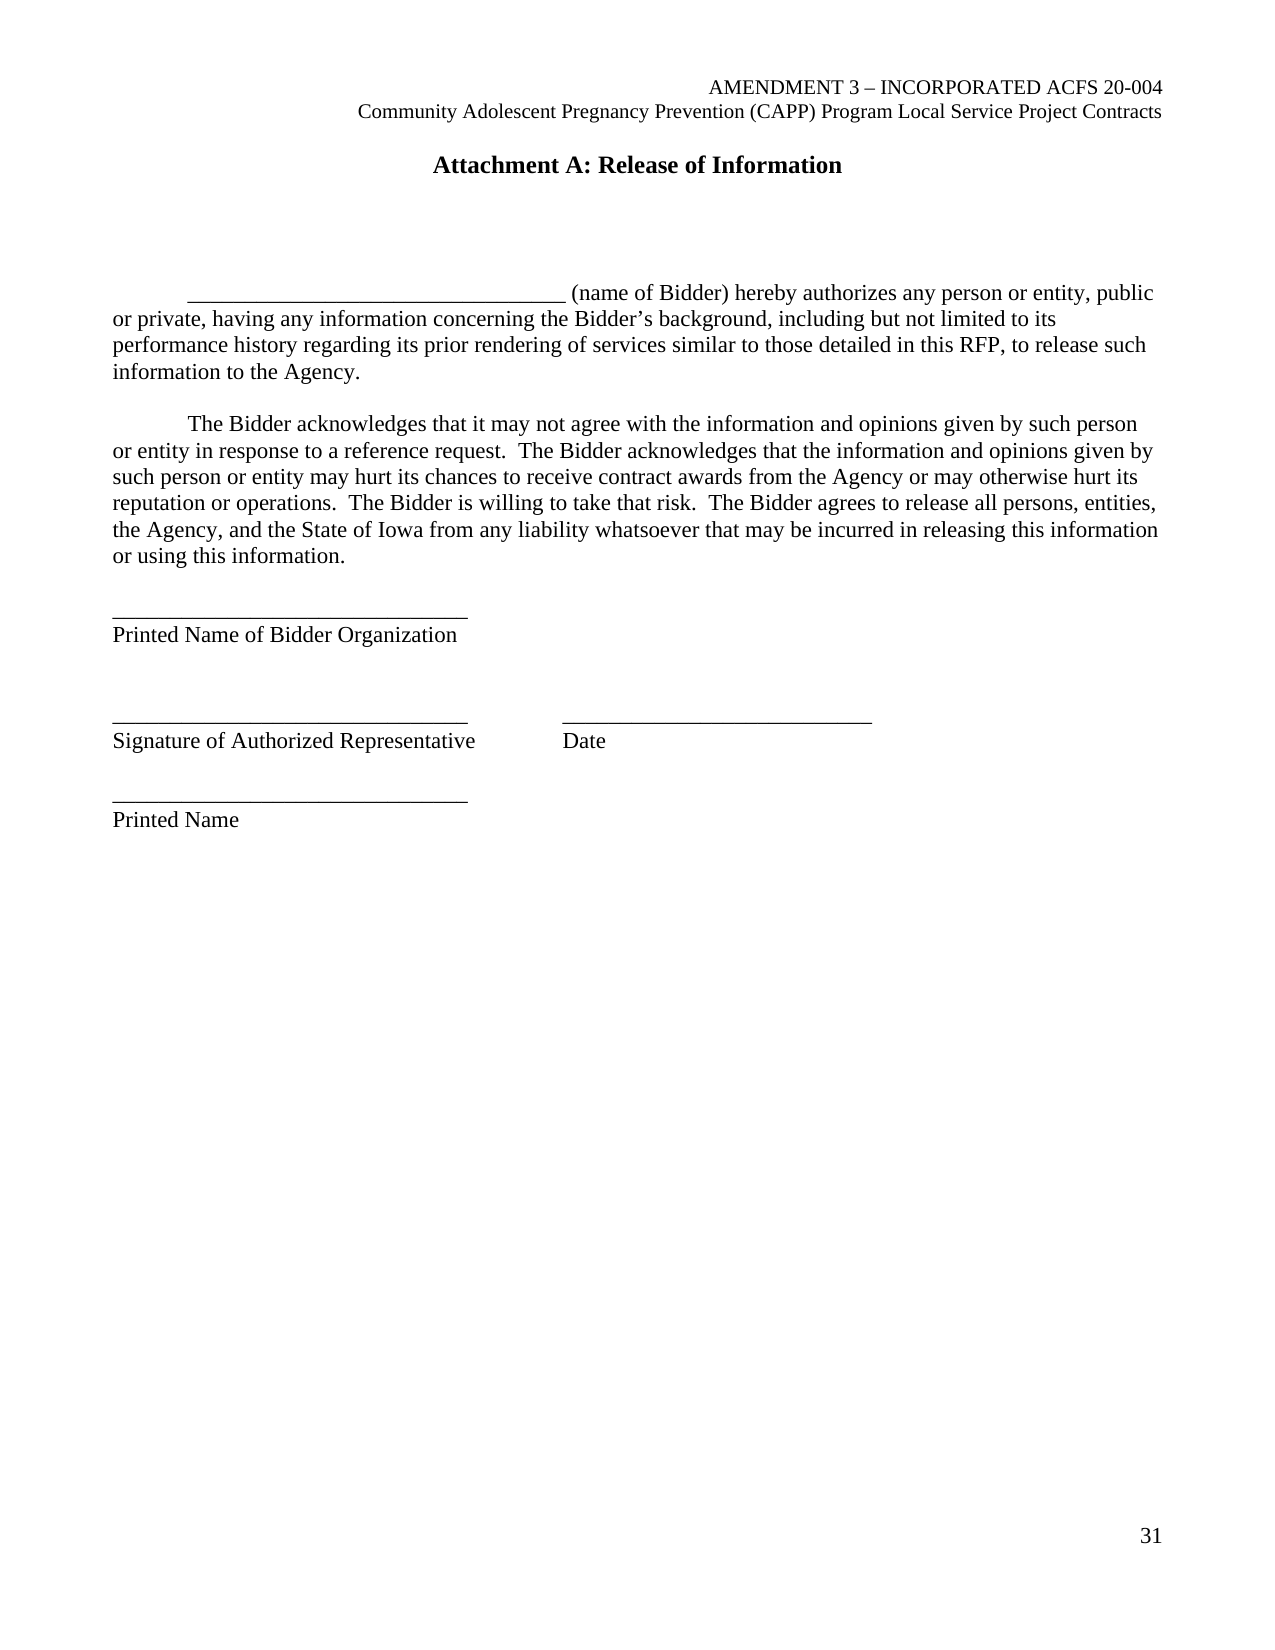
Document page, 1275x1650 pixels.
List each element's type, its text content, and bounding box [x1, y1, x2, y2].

text The Bidder acknowledges that it may not agree with the information and opinions given by such person or entity in response to a reference request. The Bidder acknowledges that the information and opinions given by such person or entity may hurt its chances to receive contract awards from the Agency or may otherwise hurt its reputation or operations. The Bidder is willing to take that risk. The Bidder agrees to release all persons, entities, the Agency, and the State of Iowa from any liability whatsoever that may be incurred in releasing this information or using this information. [112, 410, 1162, 568]
text _______________________________ ___________________________ [112, 700, 1162, 727]
text _______________________________ [112, 779, 1162, 806]
text Attachment A: Release of Information [112, 150, 1162, 179]
text _________________________________ (name of Bidder) hereby authorizes any person or entity, public or private, having any information concerning the Bidder’s background, including but not limited to its performance history regarding its prior rendering of services similar to those detailed in this RFP, to release such information to the Agency. [112, 279, 1162, 384]
text Printed Name [112, 806, 1162, 832]
text Signature of Authorized Representative Date [112, 727, 1162, 753]
text _______________________________ [112, 595, 1162, 621]
text Printed Name of Bidder Organization [112, 621, 1162, 648]
